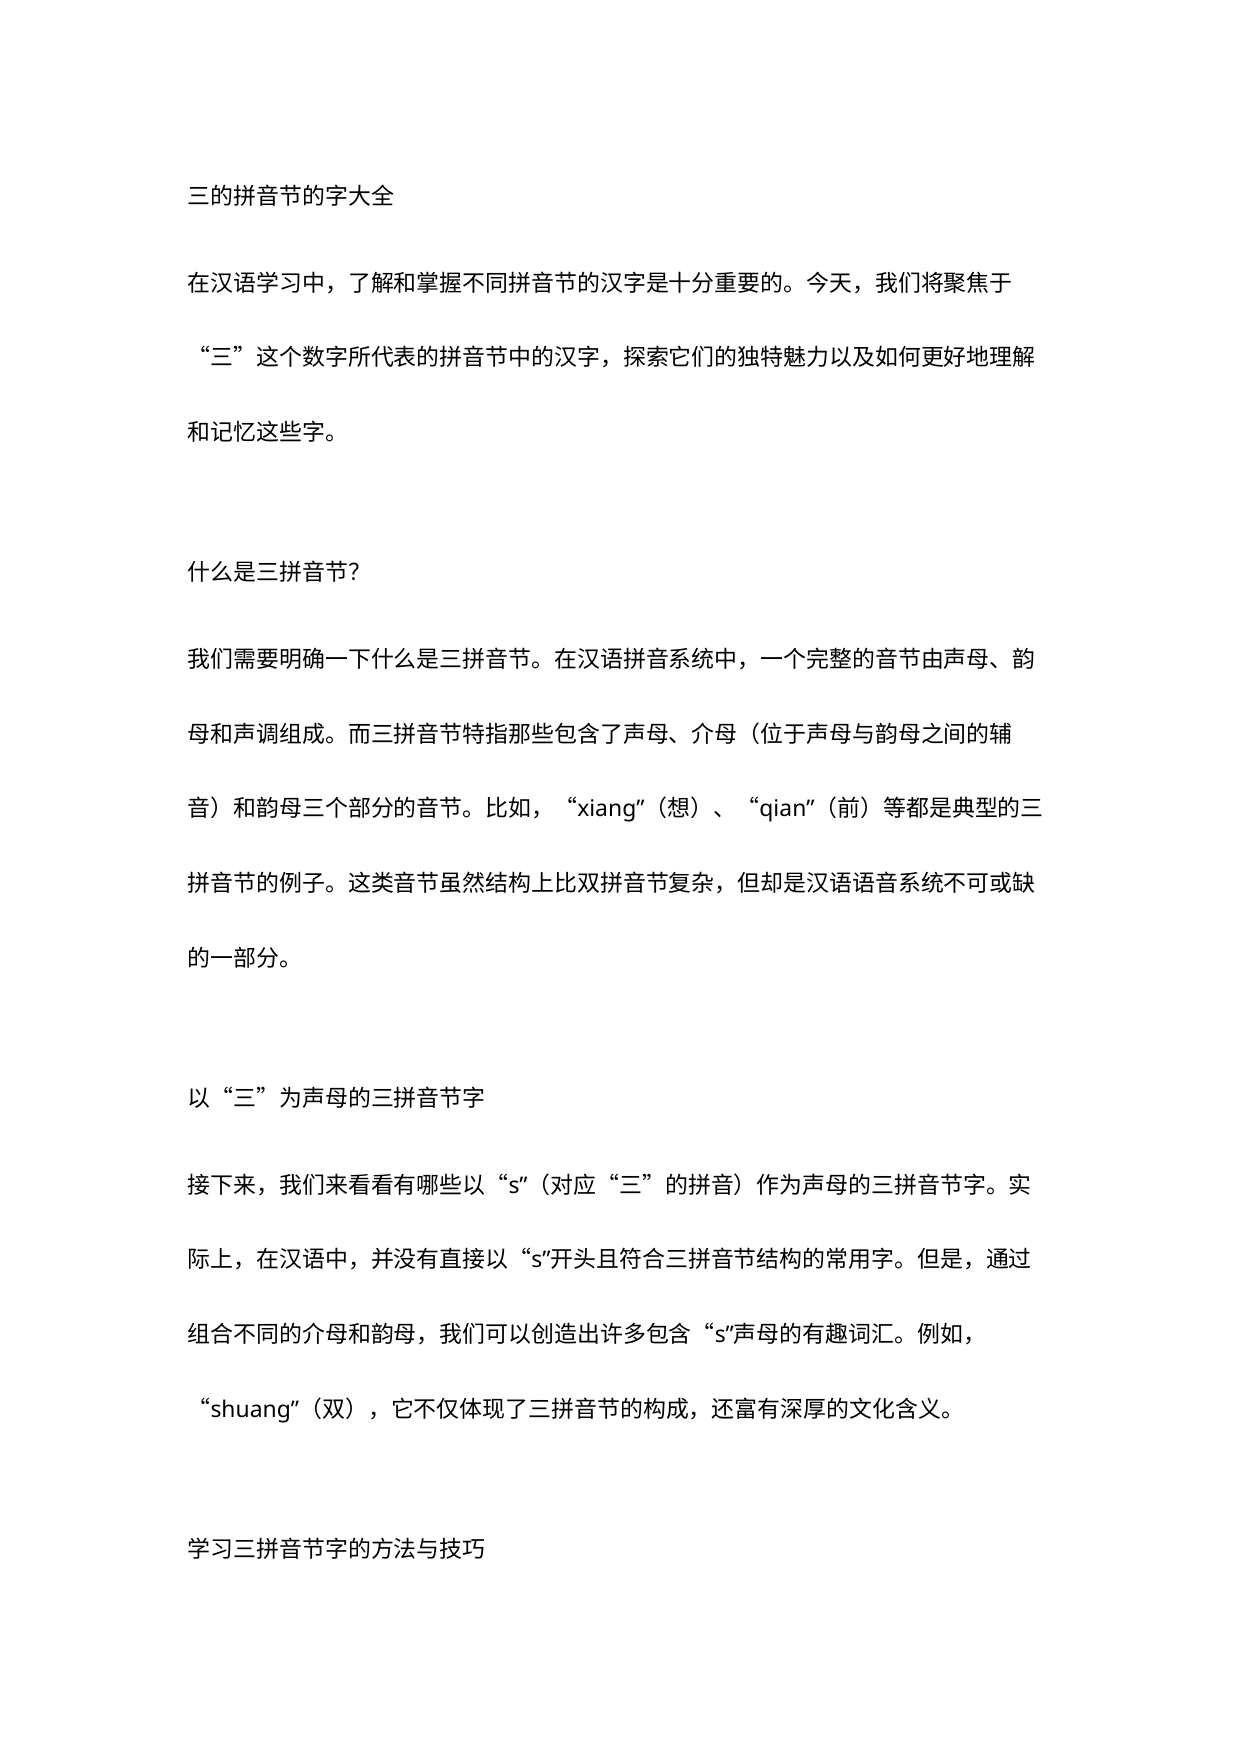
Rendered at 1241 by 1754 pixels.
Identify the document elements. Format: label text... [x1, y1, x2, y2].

text 三的拼音节的字大全 [187, 162, 1053, 227]
text 以“三”为声母的三拼音节字 [187, 1064, 1053, 1129]
text 接下来，我们来看看有哪些以“s”（对应“三”的拼音）作为声母的三拼音节字。实际上，在汉语中，并没有直接以“s”开头且符合三拼音节结构的常用字。但是，通过组合不同的介母和韵母，我们可以创造出许多包含“s”声母的有趣词汇。例如，“shuang”（双），它不仅体现了三拼音节的构成，还富有深厚的文化含义。 [187, 1151, 1053, 1440]
text 我们需要明确一下什么是三拼音节。在汉语拼音系统中，一个完整的音节由声母、韵母和声调组成。而三拼音节特指那些包含了声母、介母（位于声母与韵母之间的辅音）和韵母三个部分的音节。比如，“xiang”（想）、“qian”（前）等都是典型的三拼音节的例子。这类音节虽然结构上比双拼音节复杂，但却是汉语语音系统不可或缺的一部分。 [187, 625, 1053, 989]
text 在汉语学习中，了解和掌握不同拼音节的汉字是十分重要的。今天，我们将聚焦于“三”这个数字所代表的拼音节中的汉字，探索它们的独特魅力以及如何更好地理解和记忆这些字。 [187, 248, 1053, 463]
text 学习三拼音节字的方法与技巧 [187, 1515, 1053, 1580]
text 什么是三拼音节？ [187, 538, 1053, 603]
